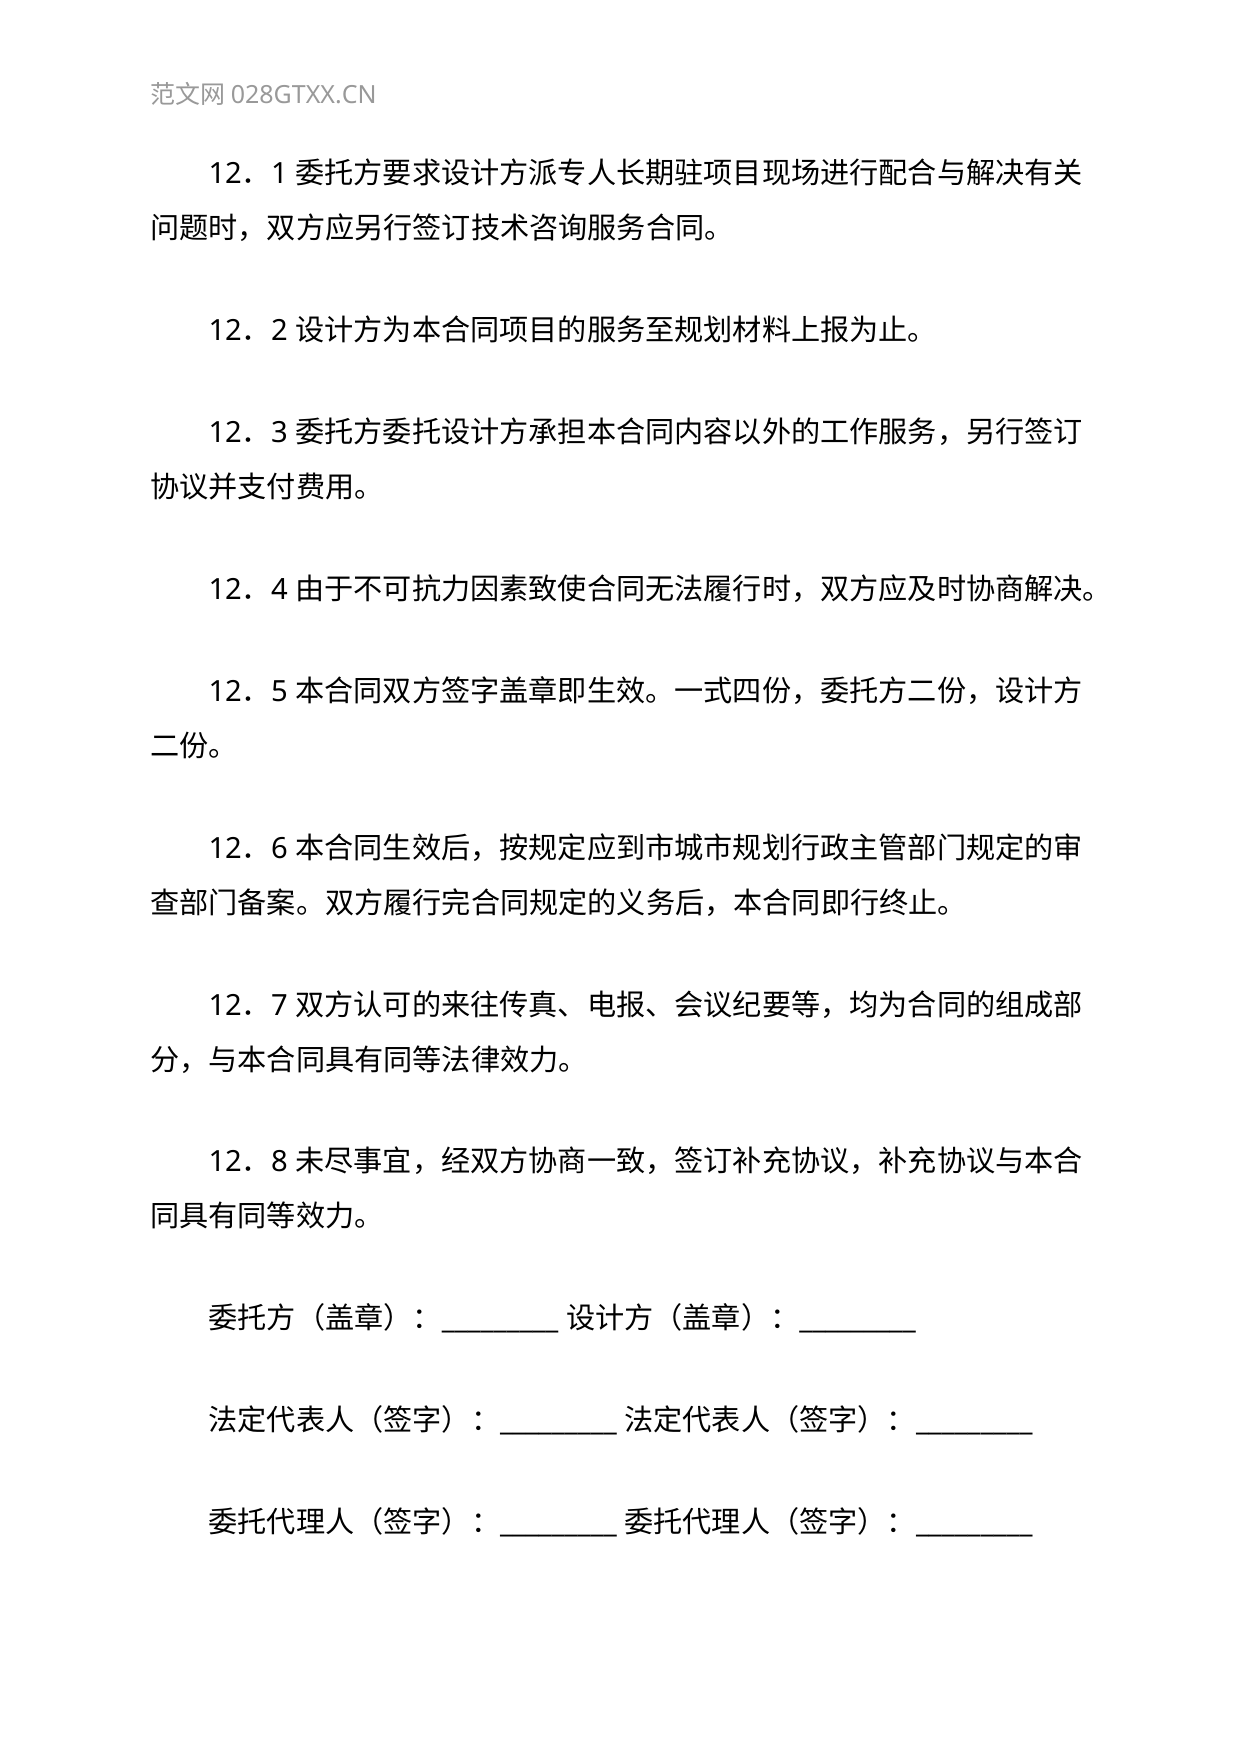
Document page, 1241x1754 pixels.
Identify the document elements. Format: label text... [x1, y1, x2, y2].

text 12．6 本合同生效后，按规定应到市城市规划行政主管部门规定的审查部门备案。双方履行完合同规定的义务后，本合同即行终止。 [150, 824, 1090, 922]
text 12．7 双方认可的来往传真、电报、会议纪要等，均为合同的组成部分，与本合同具有同等法律效力。 [150, 981, 1090, 1078]
text 12．2 设计方为本合同项目的服务至规划材料上报为止。 [150, 307, 1090, 349]
text 12．5 本合同双方签字盖章即生效。一式四份，委托方二份，设计方二份。 [150, 667, 1090, 765]
text 法定代表人（签字）：_________ 法定代表人（签字）：_________ [150, 1397, 1090, 1439]
text 12．4 由于不可抗力因素致使合同无法履行时，双方应及时协商解决。 [150, 566, 1090, 608]
text 委托方（盖章）：_________ 设计方（盖章）：_________ [150, 1294, 1090, 1337]
text 12．8 未尽事宜，经双方协商一致，签订补充协议，补充协议与本合同具有同等效力。 [150, 1138, 1090, 1235]
text 委托代理人（签字）：_________ 委托代理人（签字）：_________ [150, 1498, 1090, 1541]
text 12．3 委托方委托设计方承担本合同内容以外的工作服务，另行签订协议并支付费用。 [150, 409, 1090, 506]
text 12．1 委托方要求设计方派专人长期驻项目现场进行配合与解决有关问题时，双方应另行签订技术咨询服务合同。 [150, 150, 1090, 247]
